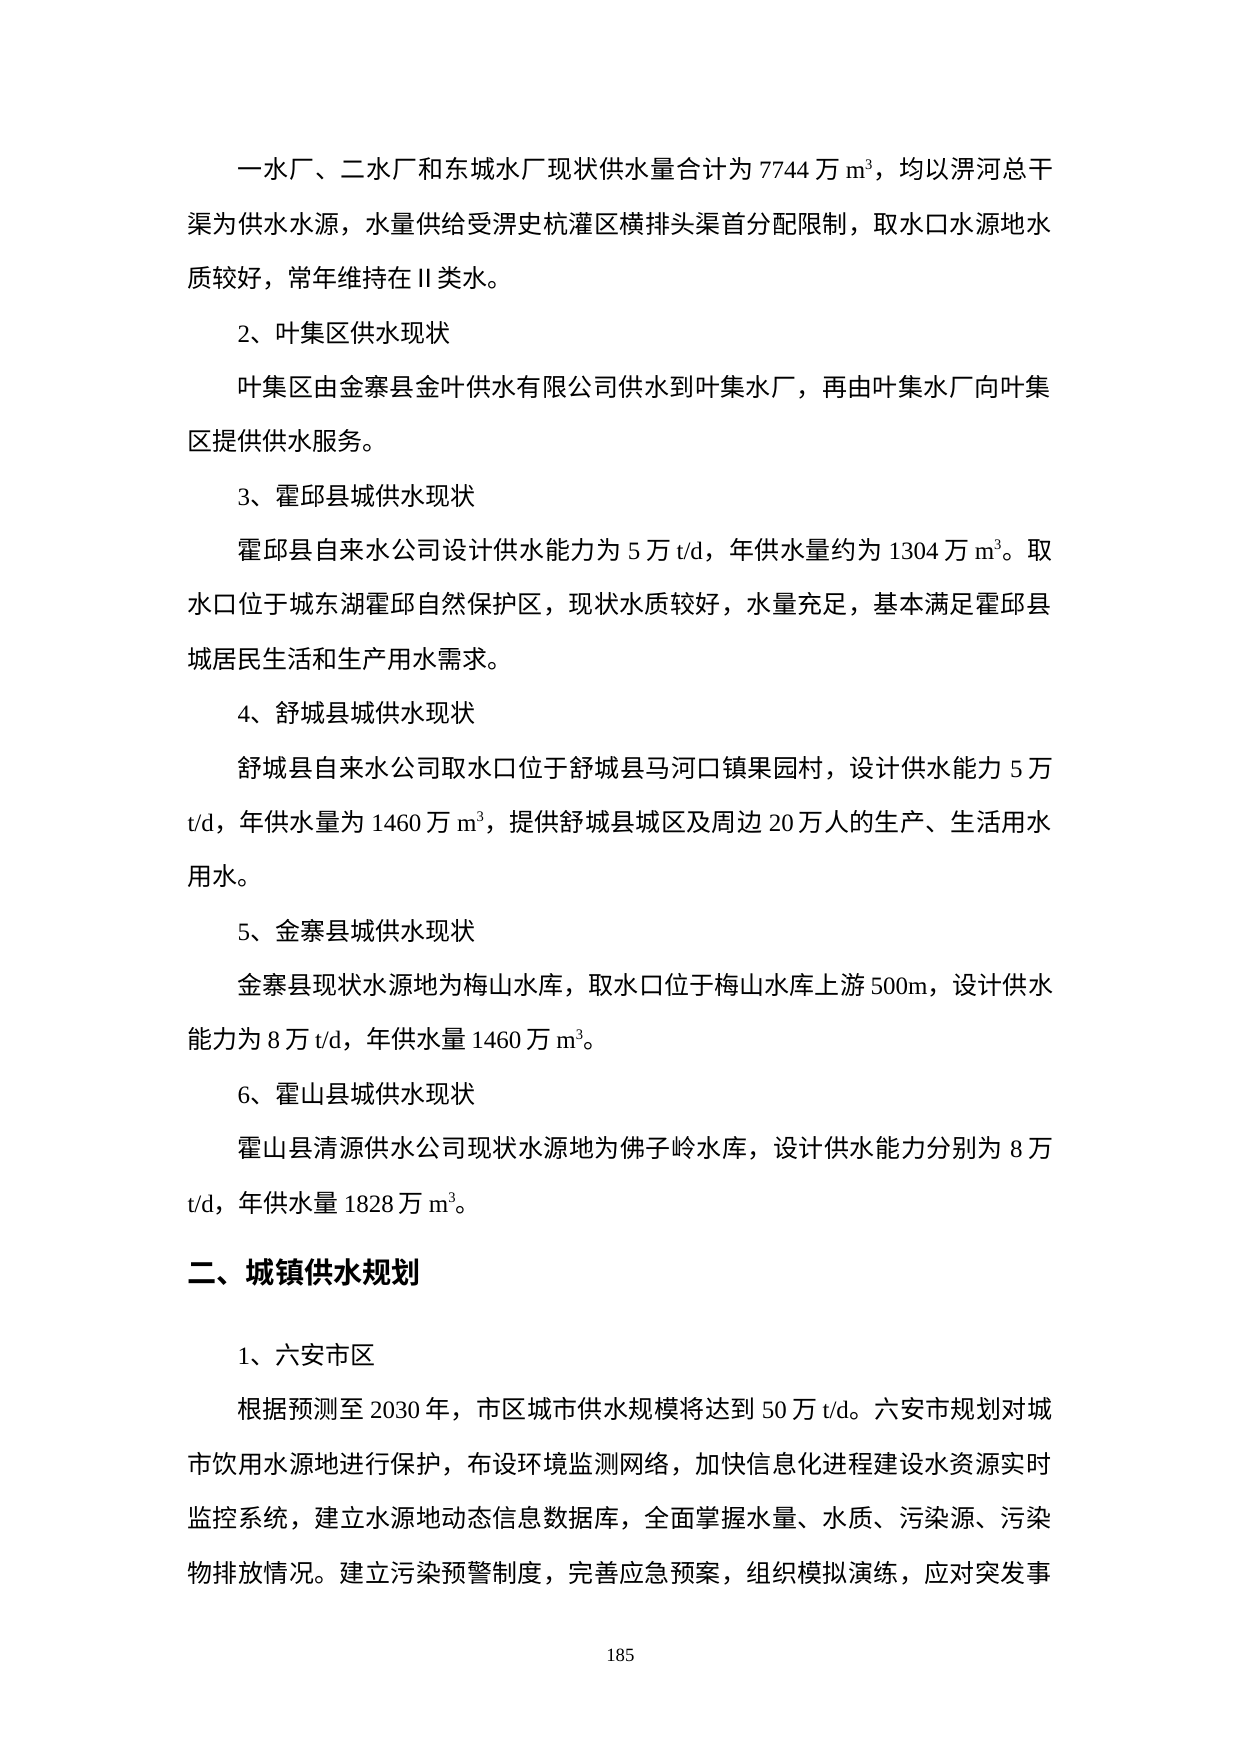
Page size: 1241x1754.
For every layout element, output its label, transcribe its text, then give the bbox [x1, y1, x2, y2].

text 金寨县现状水源地为梅山水库，取水口位于梅山水库上游500m，设计供水能力为8万t/d，年供水量1460万m3。 [187, 966, 1053, 1056]
text 霍邱县自来水公司设计供水能力为5万t/d，年供水量约为1304万m3。取水口位于城东湖霍邱自然保护区，现状水质较好，水量充足，基本满足霍邱县城居民生活和生产用水需求。 [187, 531, 1053, 676]
text 2、叶集区供水现状 [187, 313, 1053, 349]
text 舒城县自来水公司取水口位于舒城县马河口镇果园村，设计供水能力5万t/d，年供水量为1460万m3，提供舒城县城区及周边20万人的生产、生活用水用水。 [187, 748, 1053, 893]
subtitle 二、城镇供水规划 [187, 1250, 1053, 1292]
text 6、霍山县城供水现状 [187, 1074, 1053, 1111]
text 3、霍邱县城供水现状 [187, 476, 1053, 512]
text 叶集区由金寨县金叶供水有限公司供水到叶集水厂，再由叶集水厂向叶集区提供供水服务。 [187, 367, 1053, 458]
text 5、金寨县城供水现状 [187, 911, 1053, 947]
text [187, 1390, 1053, 1589]
text 霍山县清源供水公司现状水源地为佛子岭水库，设计供水能力分别为8万t/d，年供水量1828万m3。 [187, 1129, 1053, 1219]
text 一水厂、二水厂和东城水厂现状供水量合计为7744万m3，均以淠河总干渠为供水水源，水量供给受淠史杭灌区横排头渠首分配限制，取水口水源地水质较好，常年维持在Ⅱ类水。 [187, 150, 1053, 295]
text 1、六安市区 [187, 1336, 1053, 1372]
text 4、舒城县城供水现状 [187, 694, 1053, 730]
